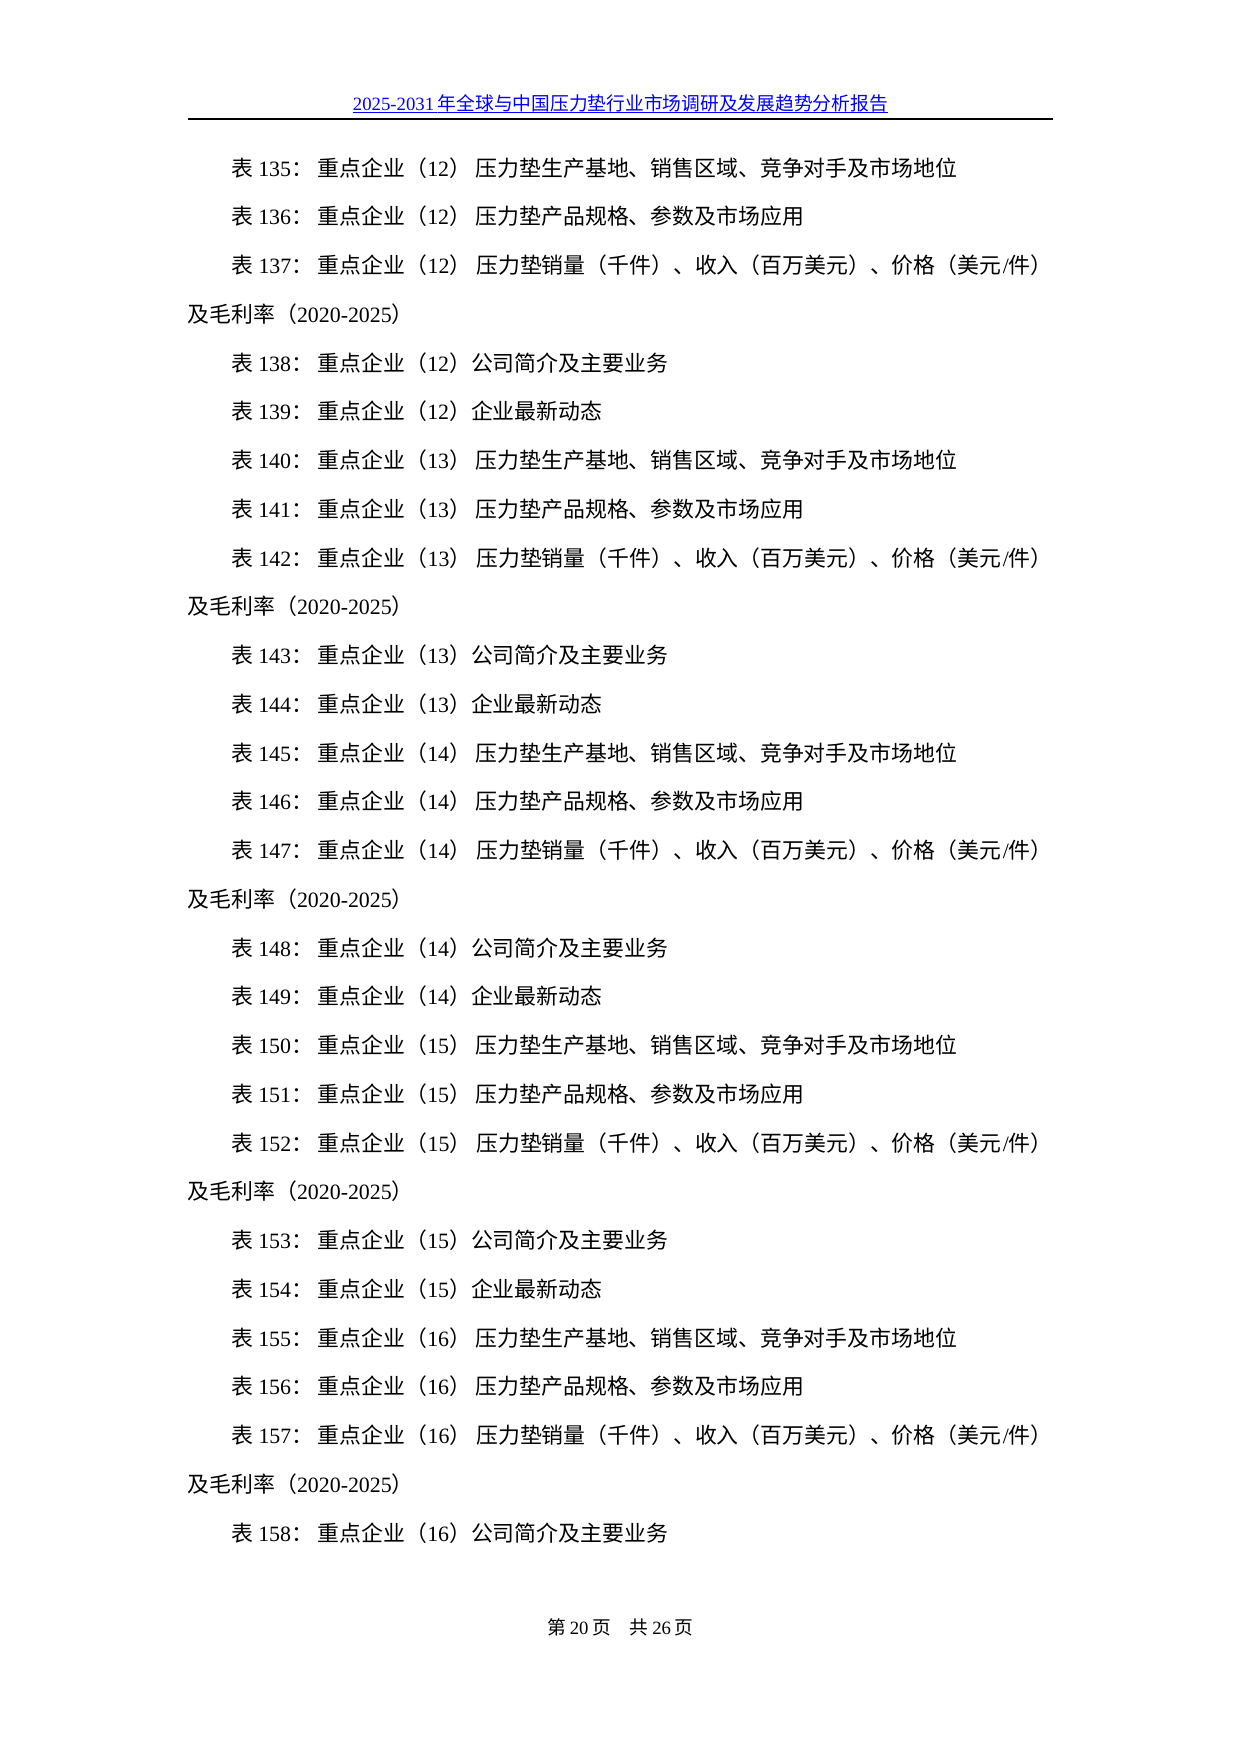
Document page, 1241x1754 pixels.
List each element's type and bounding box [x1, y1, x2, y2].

text [187, 150, 1053, 1548]
